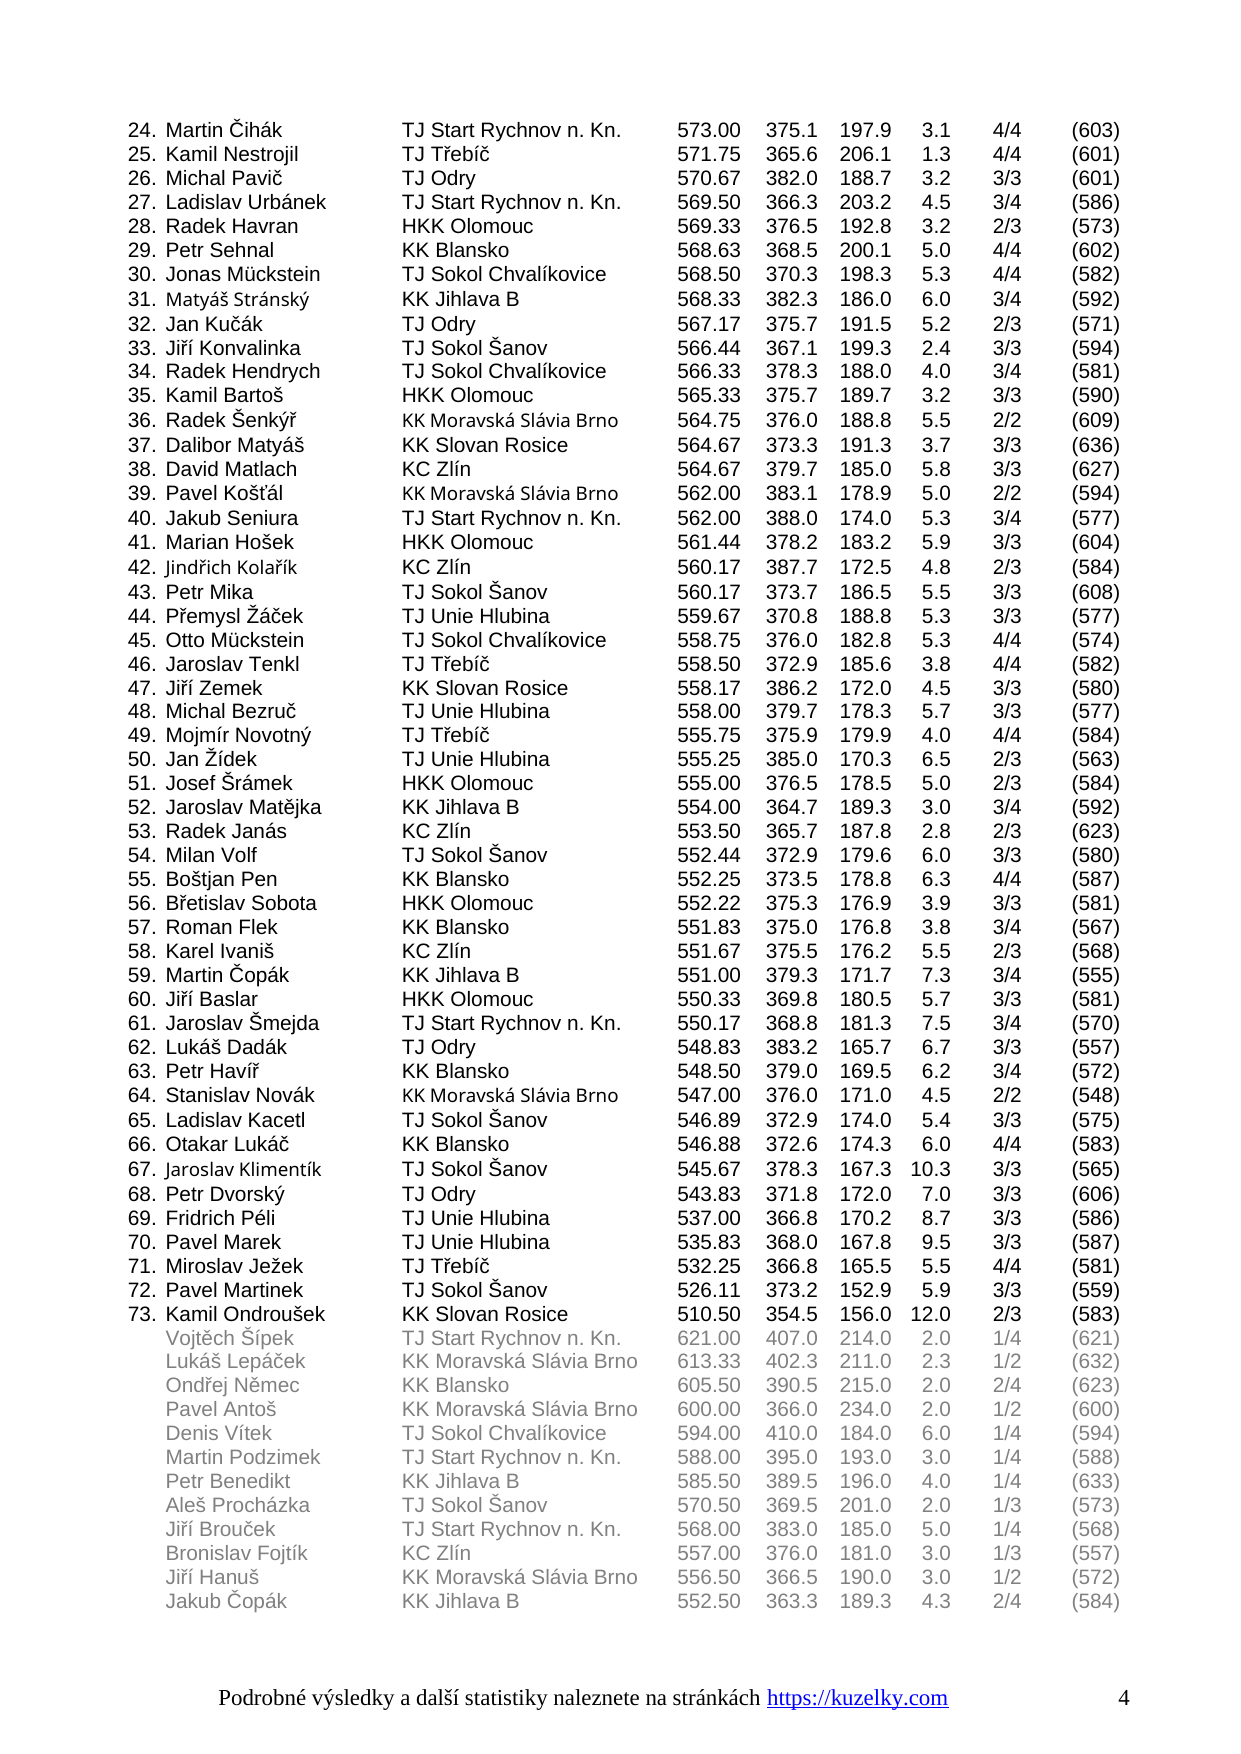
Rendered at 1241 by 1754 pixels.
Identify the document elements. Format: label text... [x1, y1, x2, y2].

text 27. Ladislav Urbánek TJ Start Rychnov n. Kn. 569.50 366.3 203.2 4.5 3/4 (586) [106, 190, 1134, 214]
text 28. Radek Havran HKK Olomouc 569.33 376.5 192.8 3.2 2/3 (573) [106, 214, 1134, 238]
text 49. Mojmír Novotný TJ Třebíč 555.75 375.9 179.9 4.0 4/4 (584) [106, 723, 1134, 747]
text 71. Miroslav Ježek TJ Třebíč 532.25 366.8 165.5 5.5 4/4 (581) [106, 1253, 1134, 1277]
text 25. Kamil Nestrojil TJ Třebíč 571.75 365.6 206.1 1.3 4/4 (601) [106, 142, 1134, 166]
text 36. Radek Šenkýř KK Moravská Slávia Brno 564.75 376.0 188.8 5.5 2/2 (609) [106, 407, 1134, 433]
text Jiří Brouček TJ Start Rychnov n. Kn. 568.00 383.0 185.0 5.0 1/4 (568) [106, 1517, 1134, 1541]
text 52. Jaroslav Matějka KK Jihlava B 554.00 364.7 189.3 3.0 3/4 (592) [106, 795, 1134, 819]
text 29. Petr Sehnal KK Blansko 568.63 368.5 200.1 5.0 4/4 (602) [106, 238, 1134, 262]
text 64. Stanislav Novák KK Moravská Slávia Brno 547.00 376.0 171.0 4.5 2/2 (548) [106, 1083, 1134, 1108]
text 44. Přemysl Žáček TJ Unie Hlubina 559.67 370.8 188.8 5.3 3/3 (577) [106, 603, 1134, 627]
text Aleš Procházka TJ Sokol Šanov 570.50 369.5 201.0 2.0 1/3 (573) [106, 1493, 1134, 1517]
text 55. Boštjan Pen KK Blansko 552.25 373.5 178.8 6.3 4/4 (587) [106, 867, 1134, 891]
text Martin Podzimek TJ Start Rychnov n. Kn. 588.00 395.0 193.0 3.0 1/4 (588) [106, 1445, 1134, 1469]
text Ondřej Němec KK Blansko 605.50 390.5 215.0 2.0 2/4 (623) [106, 1373, 1134, 1397]
text 26. Michal Pavič TJ Odry 570.67 382.0 188.7 3.2 3/3 (601) [106, 166, 1134, 190]
text 42. Jindřich Kolařík KC Zlín 560.17 387.7 172.5 4.8 2/3 (584) [106, 554, 1134, 579]
text 59. Martin Čopák KK Jihlava B 551.00 379.3 171.7 7.3 3/4 (555) [106, 963, 1134, 987]
text 56. Břetislav Sobota HKK Olomouc 552.22 375.3 176.9 3.9 3/3 (581) [106, 891, 1134, 915]
text 38. David Matlach KC Zlín 564.67 379.7 185.0 5.8 3/3 (627) [106, 457, 1134, 481]
text 33. Jiří Konvalinka TJ Sokol Šanov 566.44 367.1 199.3 2.4 3/3 (594) [106, 335, 1134, 359]
text Jiří Hanuš KK Moravská Slávia Brno 556.50 366.5 190.0 3.0 1/2 (572) [106, 1565, 1134, 1589]
text 62. Lukáš Dadák TJ Odry 548.83 383.2 165.7 6.7 3/3 (557) [106, 1035, 1134, 1059]
text Lukáš Lepáček KK Moravská Slávia Brno 613.33 402.3 211.0 2.3 1/2 (632) [106, 1349, 1134, 1373]
text 47. Jiří Zemek KK Slovan Rosice 558.17 386.2 172.0 4.5 3/3 (580) [106, 675, 1134, 699]
text 34. Radek Hendrych TJ Sokol Chvalíkovice 566.33 378.3 188.0 4.0 3/4 (581) [106, 359, 1134, 383]
text 32. Jan Kučák TJ Odry 567.17 375.7 191.5 5.2 2/3 (571) [106, 311, 1134, 335]
text Bronislav Fojtík KC Zlín 557.00 376.0 181.0 3.0 1/3 (557) [106, 1541, 1134, 1565]
text 61. Jaroslav Šmejda TJ Start Rychnov n. Kn. 550.17 368.8 181.3 7.5 3/4 (570) [106, 1011, 1134, 1035]
text 66. Otakar Lukáč KK Blansko 546.88 372.6 174.3 6.0 4/4 (583) [106, 1132, 1134, 1156]
text 68. Petr Dvorský TJ Odry 543.83 371.8 172.0 7.0 3/3 (606) [106, 1182, 1134, 1206]
text 72. Pavel Martinek TJ Sokol Šanov 526.11 373.2 152.9 5.9 3/3 (559) [106, 1277, 1134, 1301]
text 50. Jan Žídek TJ Unie Hlubina 555.25 385.0 170.3 6.5 2/3 (563) [106, 747, 1134, 771]
text 37. Dalibor Matyáš KK Slovan Rosice 564.67 373.3 191.3 3.7 3/3 (636) [106, 433, 1134, 457]
text Vojtěch Šípek TJ Start Rychnov n. Kn. 621.00 407.0 214.0 2.0 1/4 (621) [106, 1325, 1134, 1349]
text 70. Pavel Marek TJ Unie Hlubina 535.83 368.0 167.8 9.5 3/3 (587) [106, 1229, 1134, 1253]
text 63. Petr Havíř KK Blansko 548.50 379.0 169.5 6.2 3/4 (572) [106, 1059, 1134, 1083]
text 73. Kamil Ondroušek KK Slovan Rosice 510.50 354.5 156.0 12.0 2/3 (583) [106, 1301, 1134, 1325]
text 58. Karel Ivaniš KC Zlín 551.67 375.5 176.2 5.5 2/3 (568) [106, 939, 1134, 963]
text 41. Marian Hošek HKK Olomouc 561.44 378.2 183.2 5.9 3/3 (604) [106, 530, 1134, 554]
text 53. Radek Janás KC Zlín 553.50 365.7 187.8 2.8 2/3 (623) [106, 819, 1134, 843]
text 51. Josef Šrámek HKK Olomouc 555.00 376.5 178.5 5.0 2/3 (584) [106, 771, 1134, 795]
text Jakub Čopák KK Jihlava B 552.50 363.3 189.3 4.3 2/4 (584) [106, 1589, 1134, 1613]
text 31. Matyáš Stránský KK Jihlava B 568.33 382.3 186.0 6.0 3/4 (592) [106, 286, 1134, 311]
text 57. Roman Flek KK Blansko 551.83 375.0 176.8 3.8 3/4 (567) [106, 915, 1134, 939]
text 30. Jonas Mückstein TJ Sokol Chvalíkovice 568.50 370.3 198.3 5.3 4/4 (582) [106, 262, 1134, 286]
text Pavel Antoš KK Moravská Slávia Brno 600.00 366.0 234.0 2.0 1/2 (600) [106, 1397, 1134, 1421]
text 60. Jiří Baslar HKK Olomouc 550.33 369.8 180.5 5.7 3/3 (581) [106, 987, 1134, 1011]
text 43. Petr Mika TJ Sokol Šanov 560.17 373.7 186.5 5.5 3/3 (608) [106, 579, 1134, 603]
text 69. Fridrich Péli TJ Unie Hlubina 537.00 366.8 170.2 8.7 3/3 (586) [106, 1206, 1134, 1229]
text 35. Kamil Bartoš HKK Olomouc 565.33 375.7 189.7 3.2 3/3 (590) [106, 383, 1134, 407]
text 67. Jaroslav Klimentík TJ Sokol Šanov 545.67 378.3 167.3 10.3 3/3 (565) [106, 1156, 1134, 1182]
text 54. Milan Volf TJ Sokol Šanov 552.44 372.9 179.6 6.0 3/3 (580) [106, 843, 1134, 867]
text Denis Vítek TJ Sokol Chvalíkovice 594.00 410.0 184.0 6.0 1/4 (594) [106, 1421, 1134, 1445]
text 24. Martin Čihák TJ Start Rychnov n. Kn. 573.00 375.1 197.9 3.1 4/4 (603) [106, 118, 1134, 142]
text 40. Jakub Seniura TJ Start Rychnov n. Kn. 562.00 388.0 174.0 5.3 3/4 (577) [106, 506, 1134, 530]
text 48. Michal Bezruč TJ Unie Hlubina 558.00 379.7 178.3 5.7 3/3 (577) [106, 699, 1134, 723]
text 39. Pavel Košťál KK Moravská Slávia Brno 562.00 383.1 178.9 5.0 2/2 (594) [106, 481, 1134, 506]
text Petr Benedikt KK Jihlava B 585.50 389.5 196.0 4.0 1/4 (633) [106, 1469, 1134, 1493]
text 46. Jaroslav Tenkl TJ Třebíč 558.50 372.9 185.6 3.8 4/4 (582) [106, 651, 1134, 675]
text 65. Ladislav Kacetl TJ Sokol Šanov 546.89 372.9 174.0 5.4 3/3 (575) [106, 1108, 1134, 1132]
text 45. Otto Mückstein TJ Sokol Chvalíkovice 558.75 376.0 182.8 5.3 4/4 (574) [106, 627, 1134, 651]
